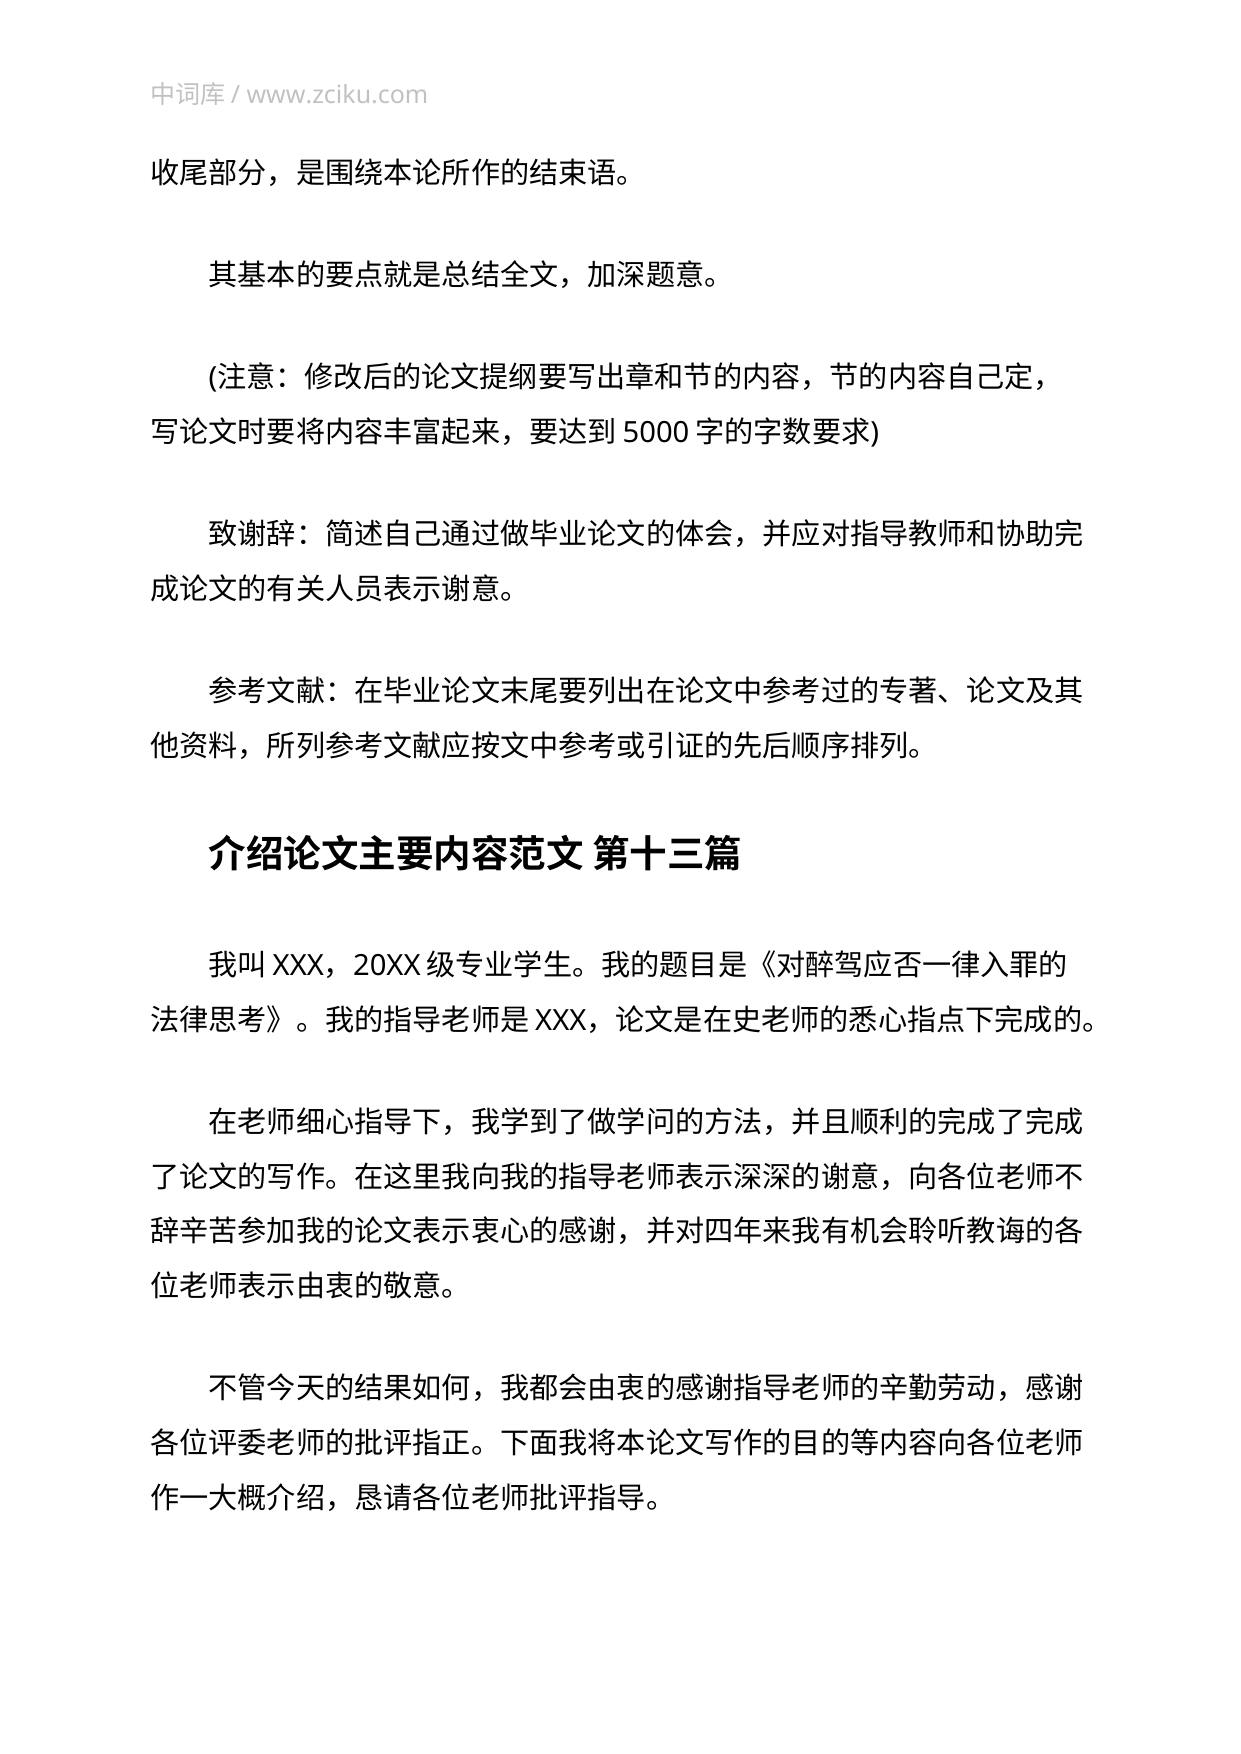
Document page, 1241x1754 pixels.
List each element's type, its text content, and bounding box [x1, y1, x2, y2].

text 不管今天的结果如何，我都会由衷的感谢指导老师的辛勤劳动，感谢各位评委老师的批评指正。下面我将本论文写作的目的等内容向各位老师作一大概介绍，恳请各位老师批评指导。 [150, 1365, 1090, 1517]
text 其基本的要点就是总结全文，加深题意。 [150, 252, 1090, 294]
text 我叫XXX，20XX级专业学生。我的题目是《对醉驾应否一律入罪的法律思考》。我的指导老师是XXX，论文是在史老师的悉心指点下完成的。 [150, 941, 1090, 1039]
text 在老师细心指导下，我学到了做学问的方法，并且顺利的完成了完成了论文的写作。在这里我向我的指导老师表示深深的谢意，向各位老师不辞辛苦参加我的论文表示衷心的感谢，并对四年来我有机会聆听教诲的各位老师表示由衷的敬意。 [150, 1098, 1090, 1305]
text (注意：修改后的论文提纲要写出章和节的内容，节的内容自己定，写论文时要将内容丰富起来，要达到5000字的字数要求) [150, 353, 1090, 451]
text 致谢辞：简述自己通过做毕业论文的体会，并应对指导教师和协助完成论文的有关人员表示谢意。 [150, 511, 1090, 608]
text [150, 150, 1090, 192]
text 参考文献：在毕业论文末尾要列出在论文中参考过的专著、论文及其他资料，所列参考文献应按文中参考或引证的先后顺序排列。 [150, 667, 1090, 764]
text 介绍论文主要内容范文 第十三篇 [150, 824, 1090, 878]
